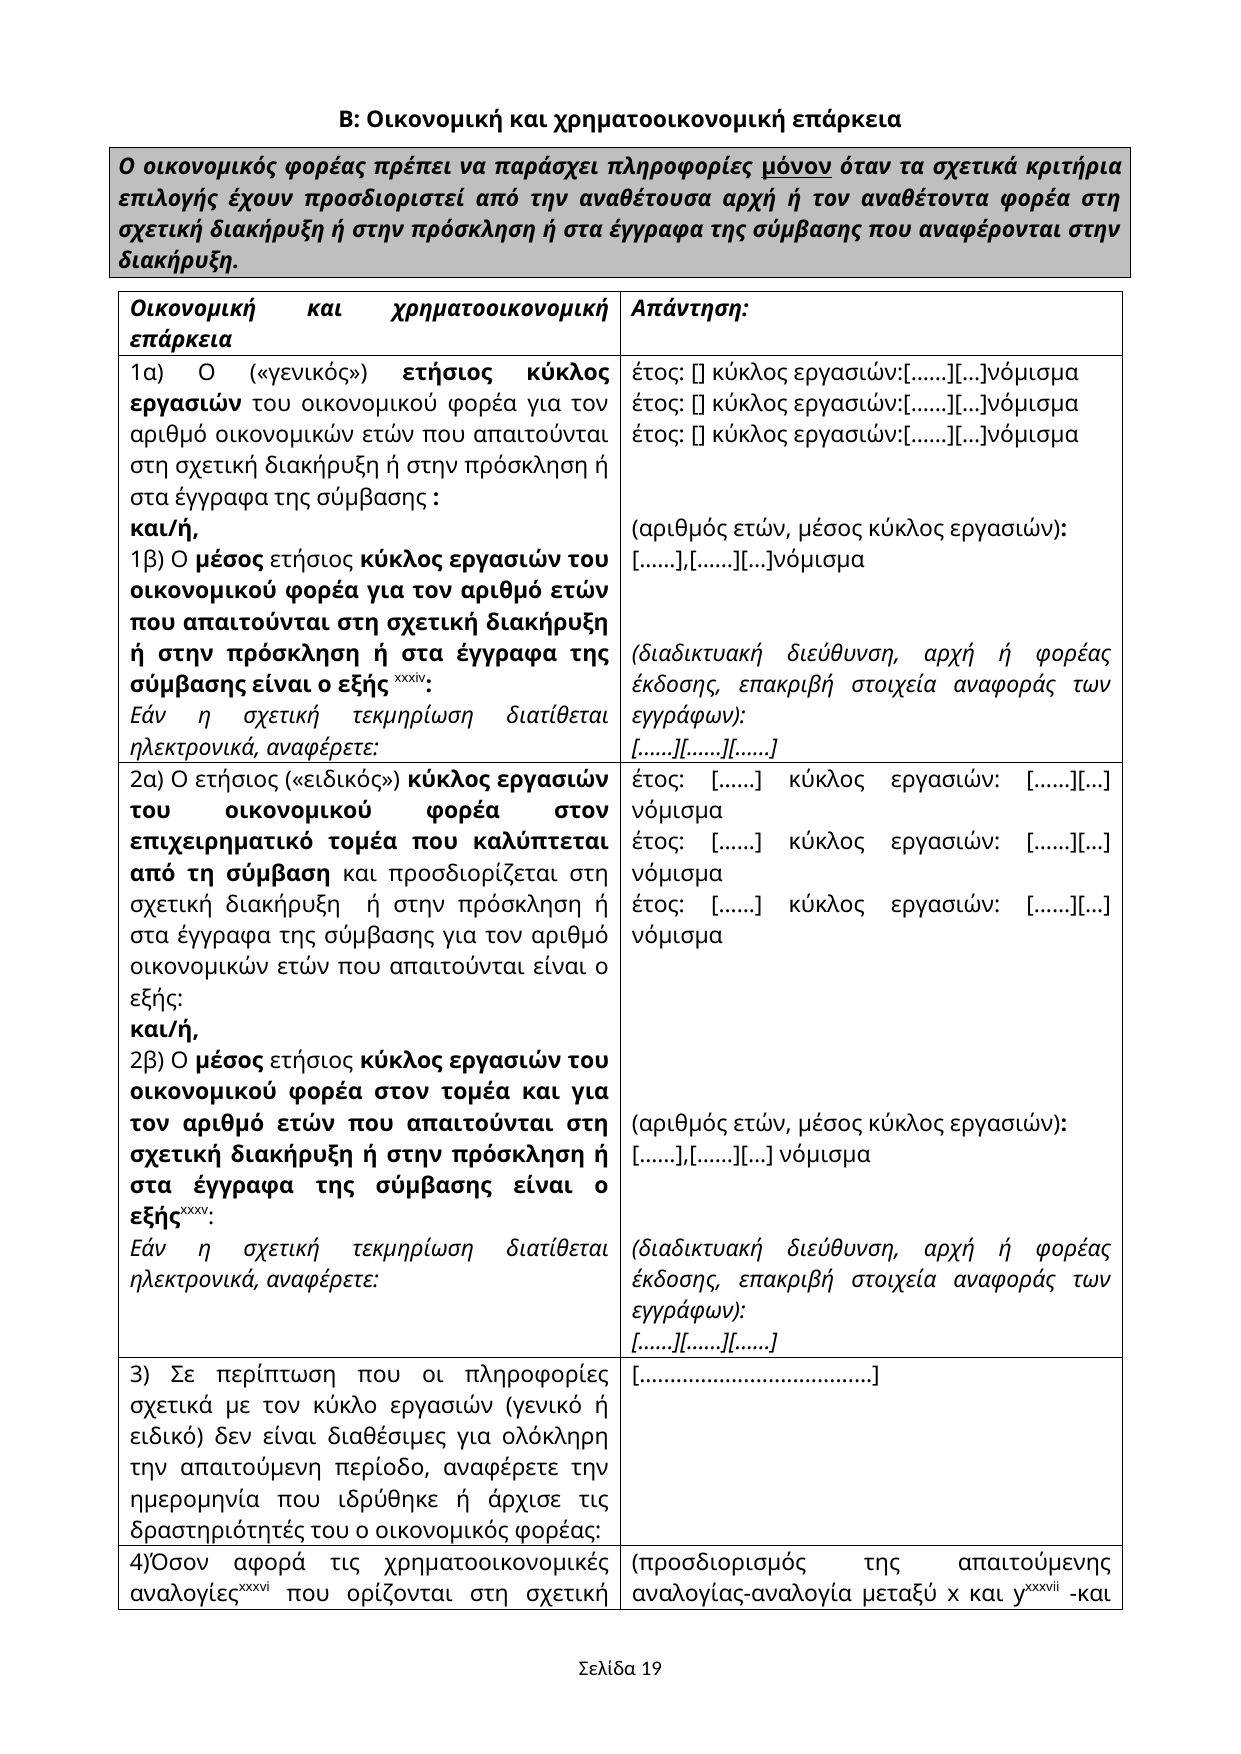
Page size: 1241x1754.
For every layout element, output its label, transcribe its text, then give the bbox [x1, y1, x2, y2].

table_header Οικονομική και χρηματοοικονομική επάρκεια [119, 292, 620, 354]
table_cell 1α) Ο («γενικός») ετήσιος κύκλος εργασιών του οικονομικού φορέα για τον αριθμό οικονομικών ετών που απαιτούνται στη σχετική διακήρυξη ή στην πρόσκληση ή στα έγγραφα της σύμβασης : και/ή, 1β) Ο μέσος ετήσιος κύκλος εργασιών του οικονομικού φορέα για τον αριθμό ετών που απαιτούνται στη σχετική διακήρυξη ή στην πρόσκληση ή στα έγγραφα της σύμβασης είναι ο εξής : Εάν η σχετική τεκμηρίωση διατίθεται ηλεκτρονικά, αναφέρετε: [119, 356, 620, 762]
table_cell 3) Σε περίπτωση που οι πληροφορίες σχετικά με τον κύκλο εργασιών (γενικό ή ειδικό) δεν είναι διαθέσιμες για ολόκληρη την απαιτούμενη περίοδο, αναφέρετε την ημερομηνία που ιδρύθηκε ή άρχισε τις δραστηριότητές του ο οικονομικός φορέας: [119, 1358, 620, 1545]
table_header Απάντηση: [621, 292, 1122, 354]
text Β: Οικονομική και χρηματοοικονομική επάρκεια [118, 103, 1122, 135]
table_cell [119, 1546, 620, 1609]
table_cell έτος: [……] κύκλος εργασιών: [……][…] νόμισμα έτος: [……] κύκλος εργασιών: [……][…] νόμισμα έτος: [……] κύκλος εργασιών: [……][…] νόμισμα (αριθμός ετών, μέσος κύκλος εργασιών): [……],[……][…] νόμισμα (διαδικτυακή διεύθυνση, αρχή ή φορέας έκδοσης, επακριβή στοιχεία αναφοράς των εγγράφων): [……][……][……] [621, 763, 1122, 1357]
table_cell 2α) Ο ετήσιος («ειδικός») κύκλος εργασιών του οικονομικού φορέα στον επιχειρηματικό τομέα που καλύπτεται από τη σύμβαση και προσδιορίζεται στη σχετική διακήρυξη ή στην πρόσκληση ή στα έγγραφα της σύμβασης για τον αριθμό οικονομικών ετών που απαιτούνται είναι ο εξής: και/ή, 2β) Ο μέσος ετήσιος κύκλος εργασιών του οικονομικού φορέα στον τομέα και για τον αριθμό ετών που απαιτούνται στη σχετική διακήρυξη ή στην πρόσκληση ή στα έγγραφα της σύμβασης είναι ο εξής: Εάν η σχετική τεκμηρίωση διατίθεται ηλεκτρονικά, αναφέρετε: [119, 763, 620, 1357]
table_cell έτος: [] κύκλος εργασιών:[……][…]νόμισμα έτος: [] κύκλος εργασιών:[……][…]νόμισμα έτος: [] κύκλος εργασιών:[……][…]νόμισμα (αριθμός ετών, μέσος κύκλος εργασιών): [……],[……][…]νόμισμα (διαδικτυακή διεύθυνση, αρχή ή φορέας έκδοσης, επακριβή στοιχεία αναφοράς των εγγράφων): [……][……][……] [621, 356, 1122, 762]
text Ο οικονομικός φορέας πρέπει να παράσχει πληροφορίες μόνον όταν τα σχετικά κριτήρια επιλογής έχουν προσδιοριστεί από την αναθέτουσα αρχή ή τον αναθέτοντα φορέα στη σχετική διακήρυξη ή στην πρόσκληση ή στα έγγραφα της σύμβασης που αναφέρονται στην διακήρυξη. [110, 148, 1130, 277]
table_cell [621, 1546, 1122, 1609]
table_cell […................................…] [621, 1358, 1122, 1545]
